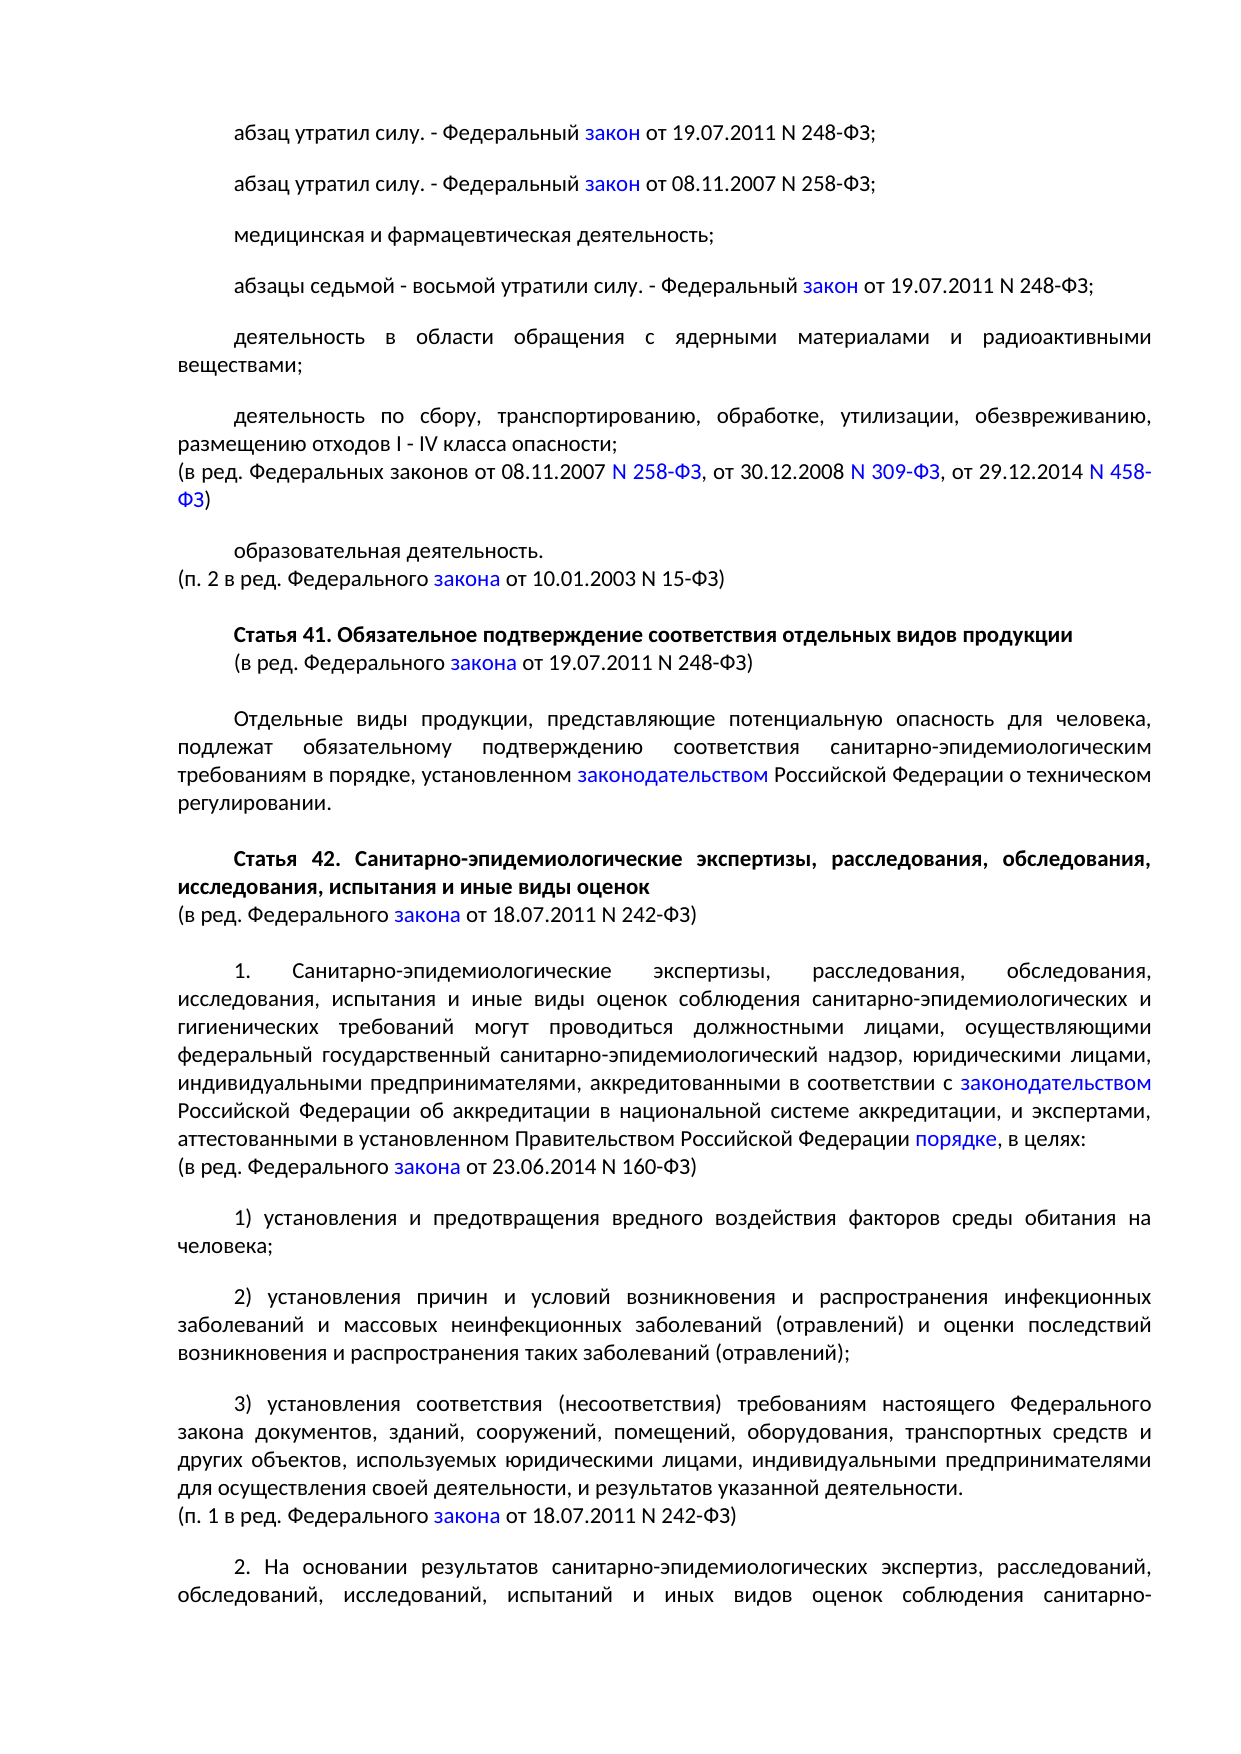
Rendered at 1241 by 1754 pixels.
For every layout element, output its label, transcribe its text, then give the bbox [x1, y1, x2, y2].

text 2) установления причин и условий возникновения и распространения инфекционных заболеваний и массовых неинфекционных заболеваний (отравлений) и оценки последствий возникновения и распространения таких заболеваний (отравлений); [177, 1282, 1152, 1366]
text абзацы седьмой - восьмой утратили силу. - Федеральный закон от 19.07.2011 N 248-ФЗ; [177, 271, 1152, 299]
text Отдельные виды продукции, представляющие потенциальную опасность для человека, подлежат обязательному подтверждению соответствия санитарно-эпидемиологическим требованиям в порядке, установленном законодательством Российской Федерации о техническом регулировании. [177, 704, 1152, 816]
text (в ред. Федеральных законов от 08.11.2007 N 258-ФЗ, от 30.12.2008 N 309-ФЗ, от 29.12.2014 N 458-ФЗ) [177, 457, 1152, 513]
text деятельность в области обращения с ядерными материалами и радиоактивными веществами; [177, 322, 1152, 378]
text деятельность по сбору, транспортированию, обработке, утилизации, обезвреживанию, размещению отходов I - IV класса опасности; [177, 401, 1152, 457]
text (в ред. Федерального закона от 23.06.2014 N 160-ФЗ) [177, 1152, 1152, 1180]
text образовательная деятельность. [177, 536, 1152, 564]
text 1. Санитарно-эпидемиологические экспертизы, расследования, обследования, исследования, испытания и иные виды оценок соблюдения санитарно-эпидемиологических и гигиенических требований могут проводиться должностными лицами, осуществляющими федеральный государственный санитарно-эпидемиологический надзор, юридическими лицами, индивидуальными предпринимателями, аккредитованными в соответствии с законодательством Российской Федерации об аккредитации в национальной системе аккредитации, и экспертами, аттестованными в установленном Правительством Российской Федерации порядке, в целях: [177, 956, 1152, 1152]
text (в ред. Федерального закона от 18.07.2011 N 242-ФЗ) [177, 900, 1152, 928]
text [177, 169, 1152, 197]
title Статья 42. Санитарно-эпидемиологические экспертизы, расследования, обследования, исследования, испытания и иные виды оценок [177, 844, 1152, 900]
text медицинская и фармацевтическая деятельность; [177, 220, 1152, 248]
text 1) установления и предотвращения вредного воздействия факторов среды обитания на человека; [177, 1203, 1152, 1259]
text 3) установления соответствия (несоответствия) требованиям настоящего Федерального закона документов, зданий, сооружений, помещений, оборудования, транспортных средств и других объектов, используемых юридическими лицами, индивидуальными предпринимателями для осуществления своей деятельности, и результатов указанной деятельности. [177, 1389, 1152, 1501]
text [177, 1552, 1152, 1608]
title Статья 41. Обязательное подтверждение соответствия отдельных видов продукции [177, 620, 1152, 648]
text (в ред. Федерального закона от 19.07.2011 N 248-ФЗ) [177, 648, 1152, 676]
text (п. 1 в ред. Федерального закона от 18.07.2011 N 242-ФЗ) [177, 1501, 1152, 1529]
text (п. 2 в ред. Федерального закона от 10.01.2003 N 15-ФЗ) [177, 564, 1152, 592]
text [177, 118, 1152, 146]
